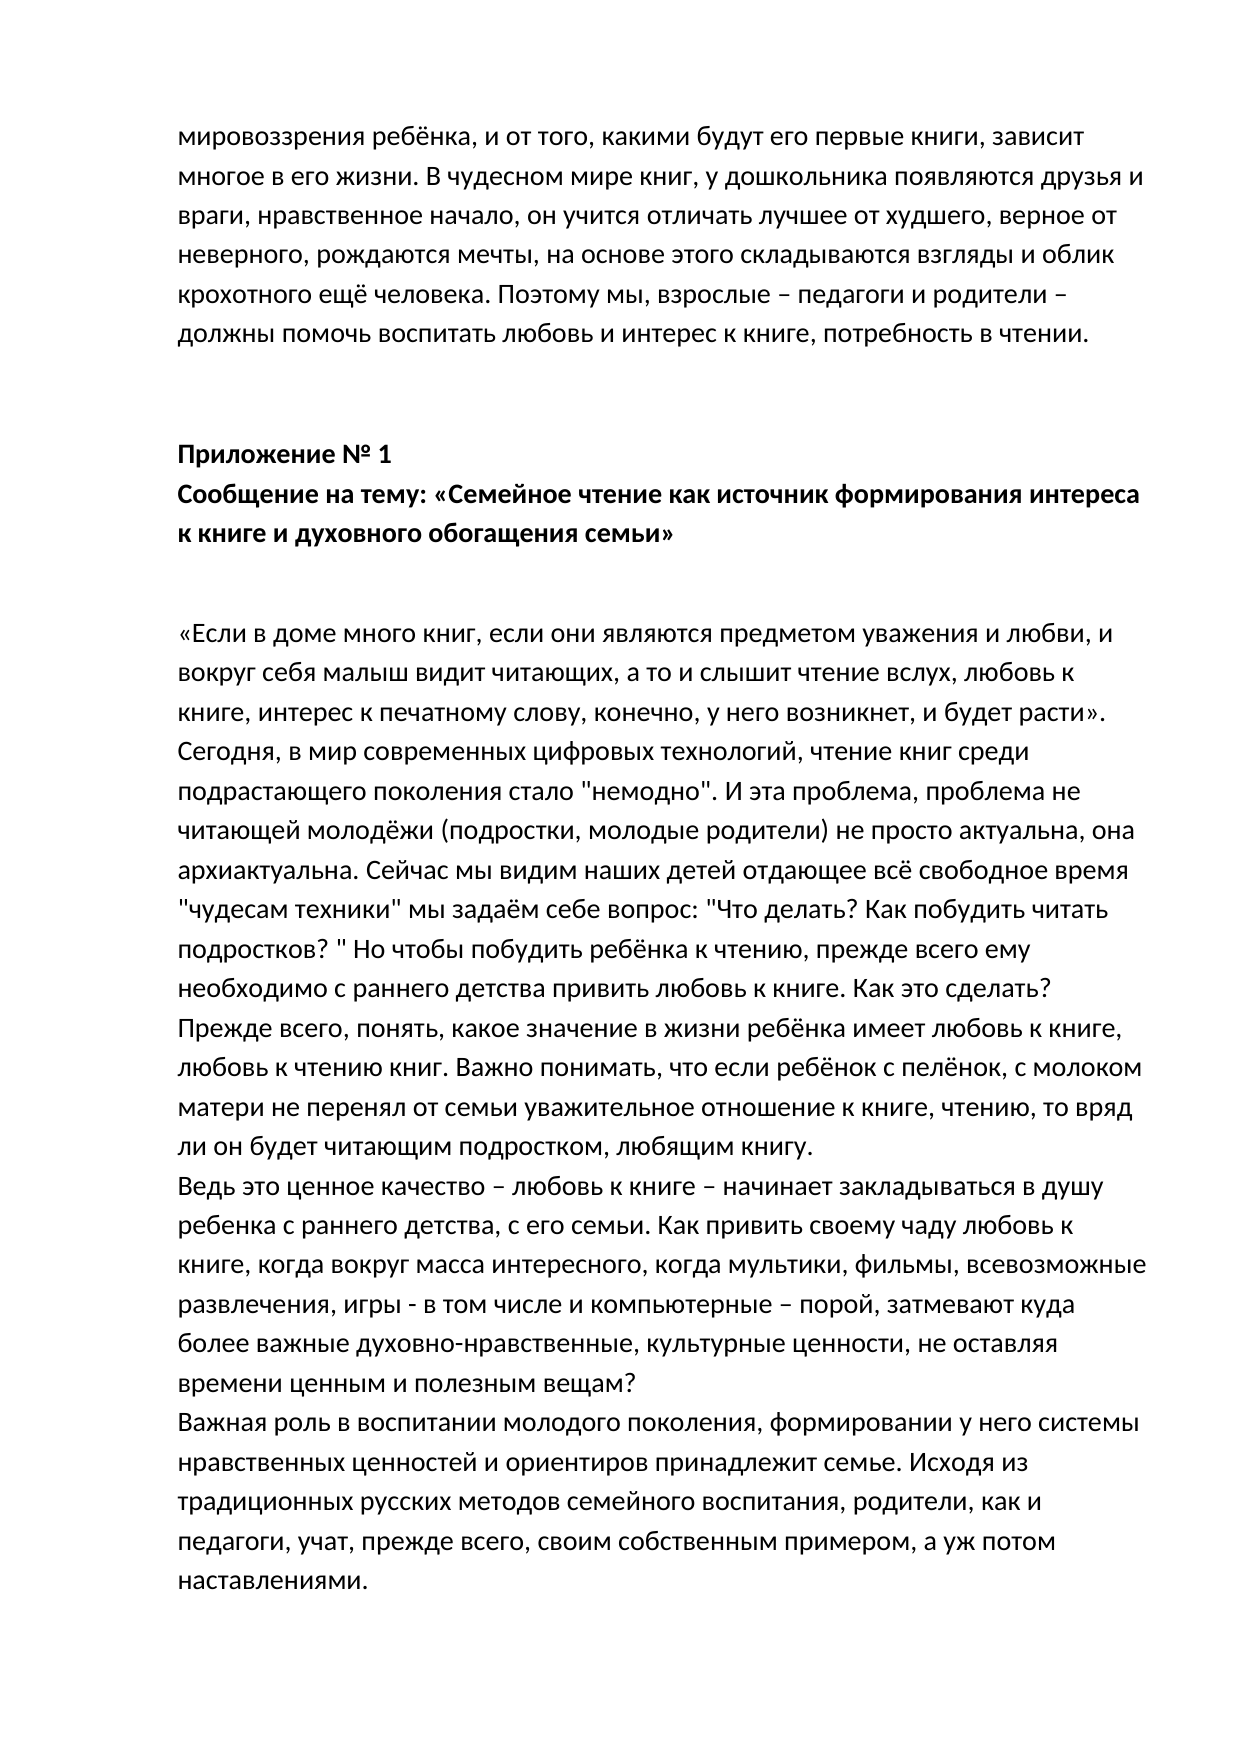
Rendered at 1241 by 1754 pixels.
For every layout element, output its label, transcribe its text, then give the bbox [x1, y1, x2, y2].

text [177, 575, 1152, 1597]
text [177, 118, 1152, 350]
text Приложение № 1 Сообщение на тему: «Семейное чтение как источник формирования интереса к книге и духовного обогащения семьи» [177, 436, 1152, 549]
